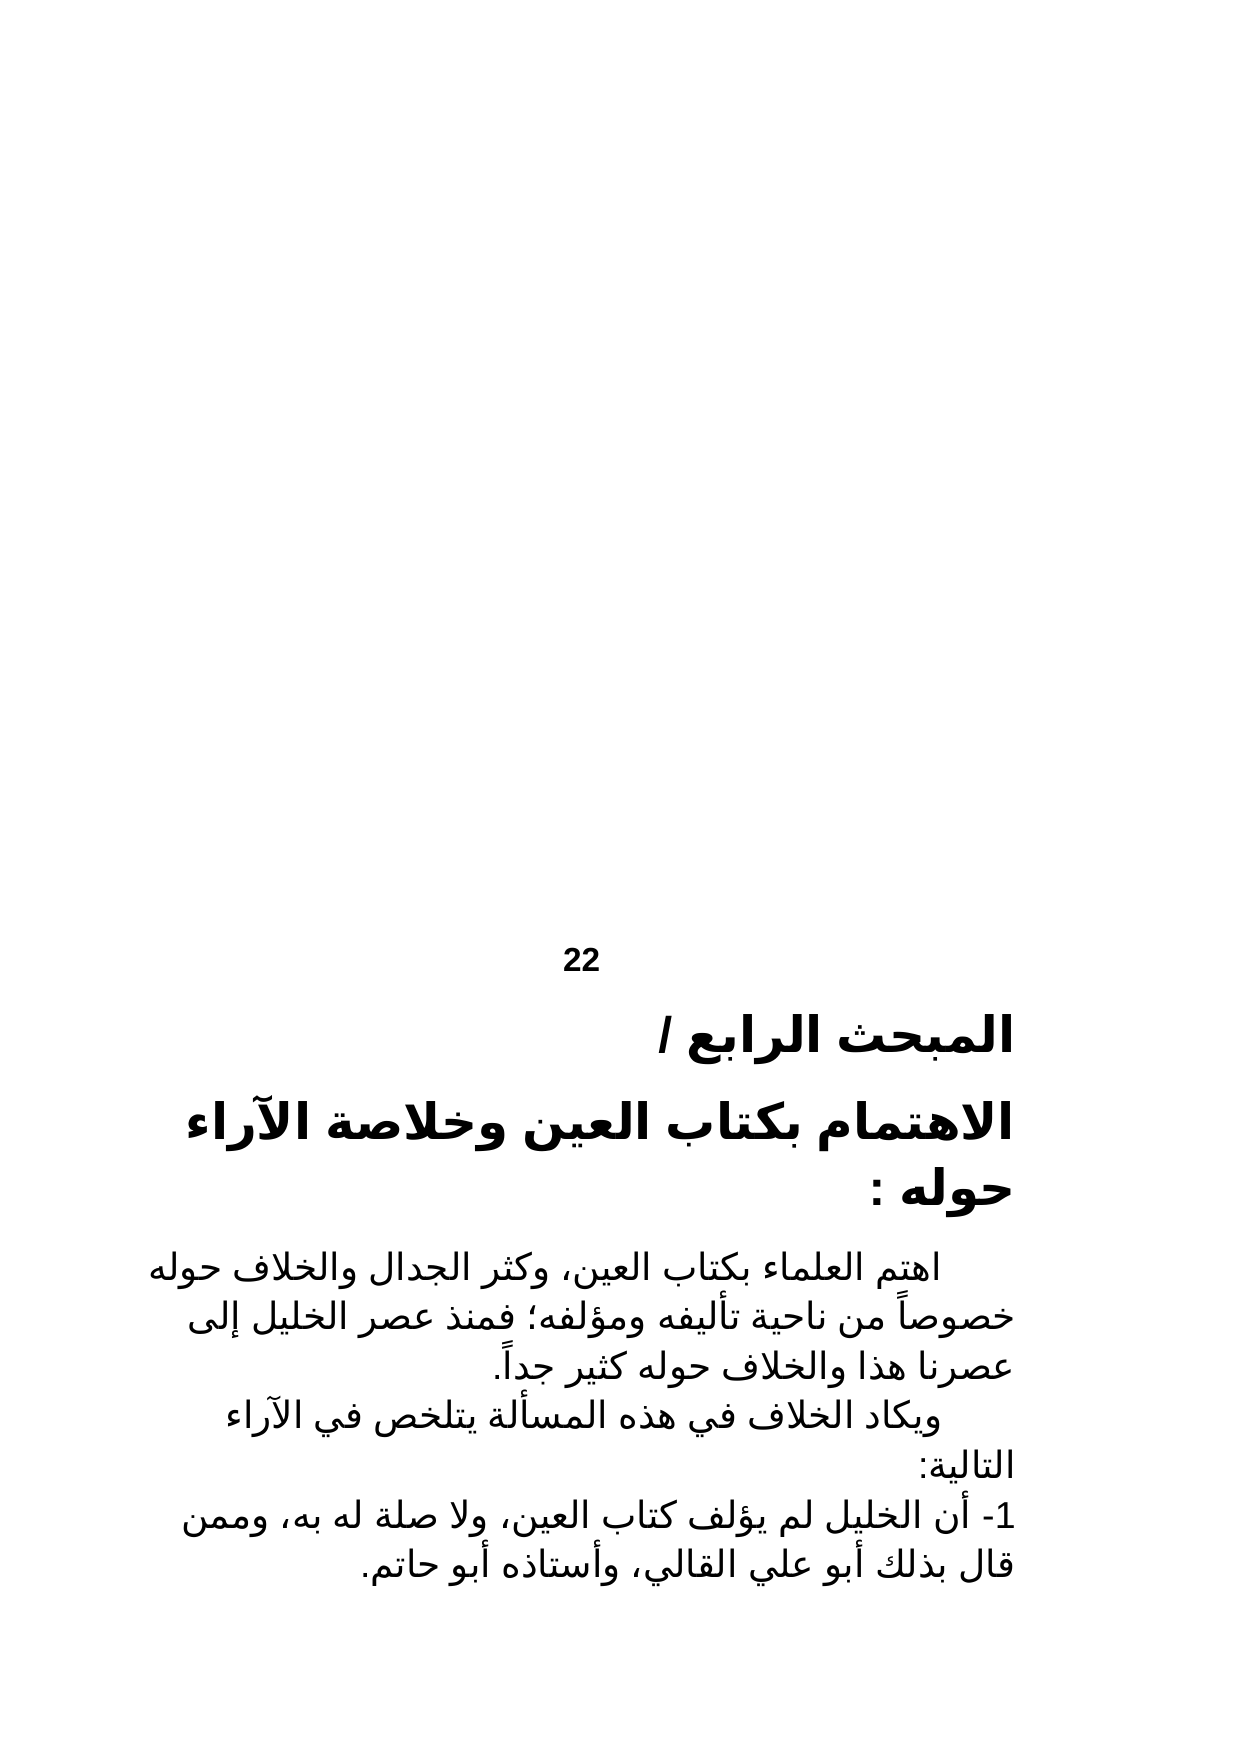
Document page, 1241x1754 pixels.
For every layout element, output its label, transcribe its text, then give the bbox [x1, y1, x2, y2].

text 22 [148, 940, 1016, 979]
text الاهتمام بكتاب العين وخلاصة الآراء حوله : [148, 1092, 1016, 1216]
text المبحث الرابع / [148, 1005, 1016, 1063]
text اهتم العلماء بكتاب العين، وكثر الجدال والخلاف حوله خصوصاً من ناحية تأليفه ومؤلفه؛ فمنذ عصر الخليل إلى عصرنا هذا والخلاف حوله كثير جداً. ويكاد الخلاف في هذه المسألة يتلخص في الآراء التالية: 1- أن الخليل لم يؤلف كتاب العين، ولا صلة له به، وممن قال بذلك أبو علي القالي، وأستاذه أبو حاتم. [148, 1245, 1016, 1586]
